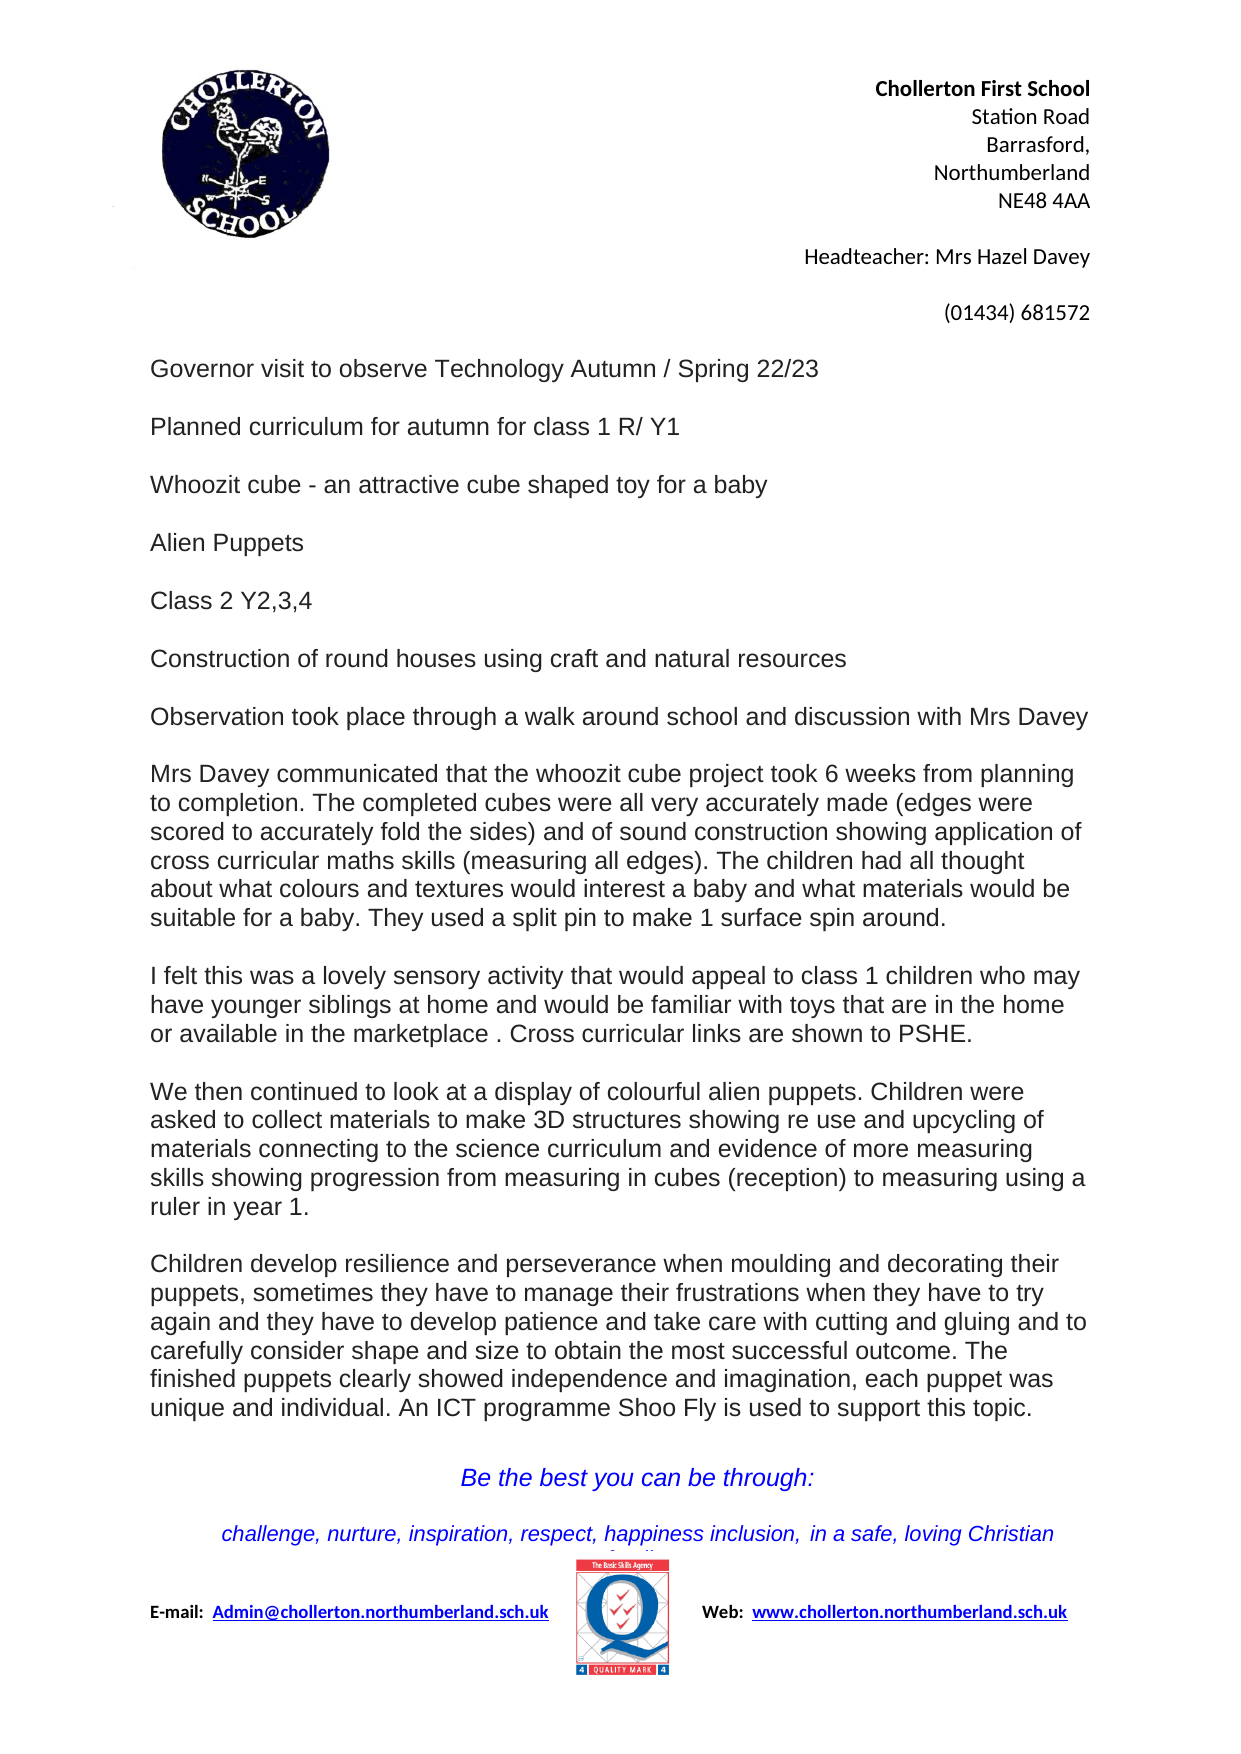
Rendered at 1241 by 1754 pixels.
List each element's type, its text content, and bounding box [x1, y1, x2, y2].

picture [109, 30, 377, 274]
text We then continued to look at a display of colourful alien puppets. Children were asked to collect materials to make 3D structures showing re use and upcycling of materials connecting to the science curriculum and evidence of more measuring skills showing progression from measuring in cubes (reception) to measuring using a ruler in year 1. [150, 1076, 1090, 1220]
text Construction of round houses using craft and natural resources [150, 643, 1090, 672]
text Mrs Davey communicated that the whoozit cube project took 6 weeks from planning to completion. The completed cubes were all very accurately made (edges were scored to accurately fold the sides) and of sound construction showing application of cross curricular maths skills (measuring all edges). The children had all thought about what colours and textures would interest a baby and what materials would be suitable for a baby. They used a split pin to make 1 surface spin around. [150, 759, 1090, 932]
text Whoozit cube - an attractive cube shaped toy for a baby [150, 470, 1090, 498]
text Children develop resilience and perseverance when moulding and decorating their puppets, sometimes they have to manage their frustrations when they have to try again and they have to develop patience and take care with cutting and gluing and to carefully consider shape and size to obtain the most successful outcome. The finished puppets clearly showed independence and imagination, each puppet was unique and individual. An ICT programme Shoo Fly is used to support this topic. [150, 1249, 1090, 1422]
text Observation took place through a walk around school and discussion with Mrs Davey [150, 701, 1090, 730]
text Class 2 Y2,3,4 [150, 586, 1090, 614]
text I felt this was a lovely sensory activity that would appeal to class 1 children who may have younger siblings at home and would be familiar with toys that are in the home or available in the marketplace . Cross curricular links are shown to PSHE. [150, 961, 1090, 1047]
text Planned curriculum for autumn for class 1 R/ Y1 [150, 412, 1090, 441]
text Governor visit to observe Technology Autumn / Spring 22/23 [150, 354, 1090, 383]
text Alien Puppets [150, 528, 1090, 556]
picture [570, 1551, 670, 1679]
